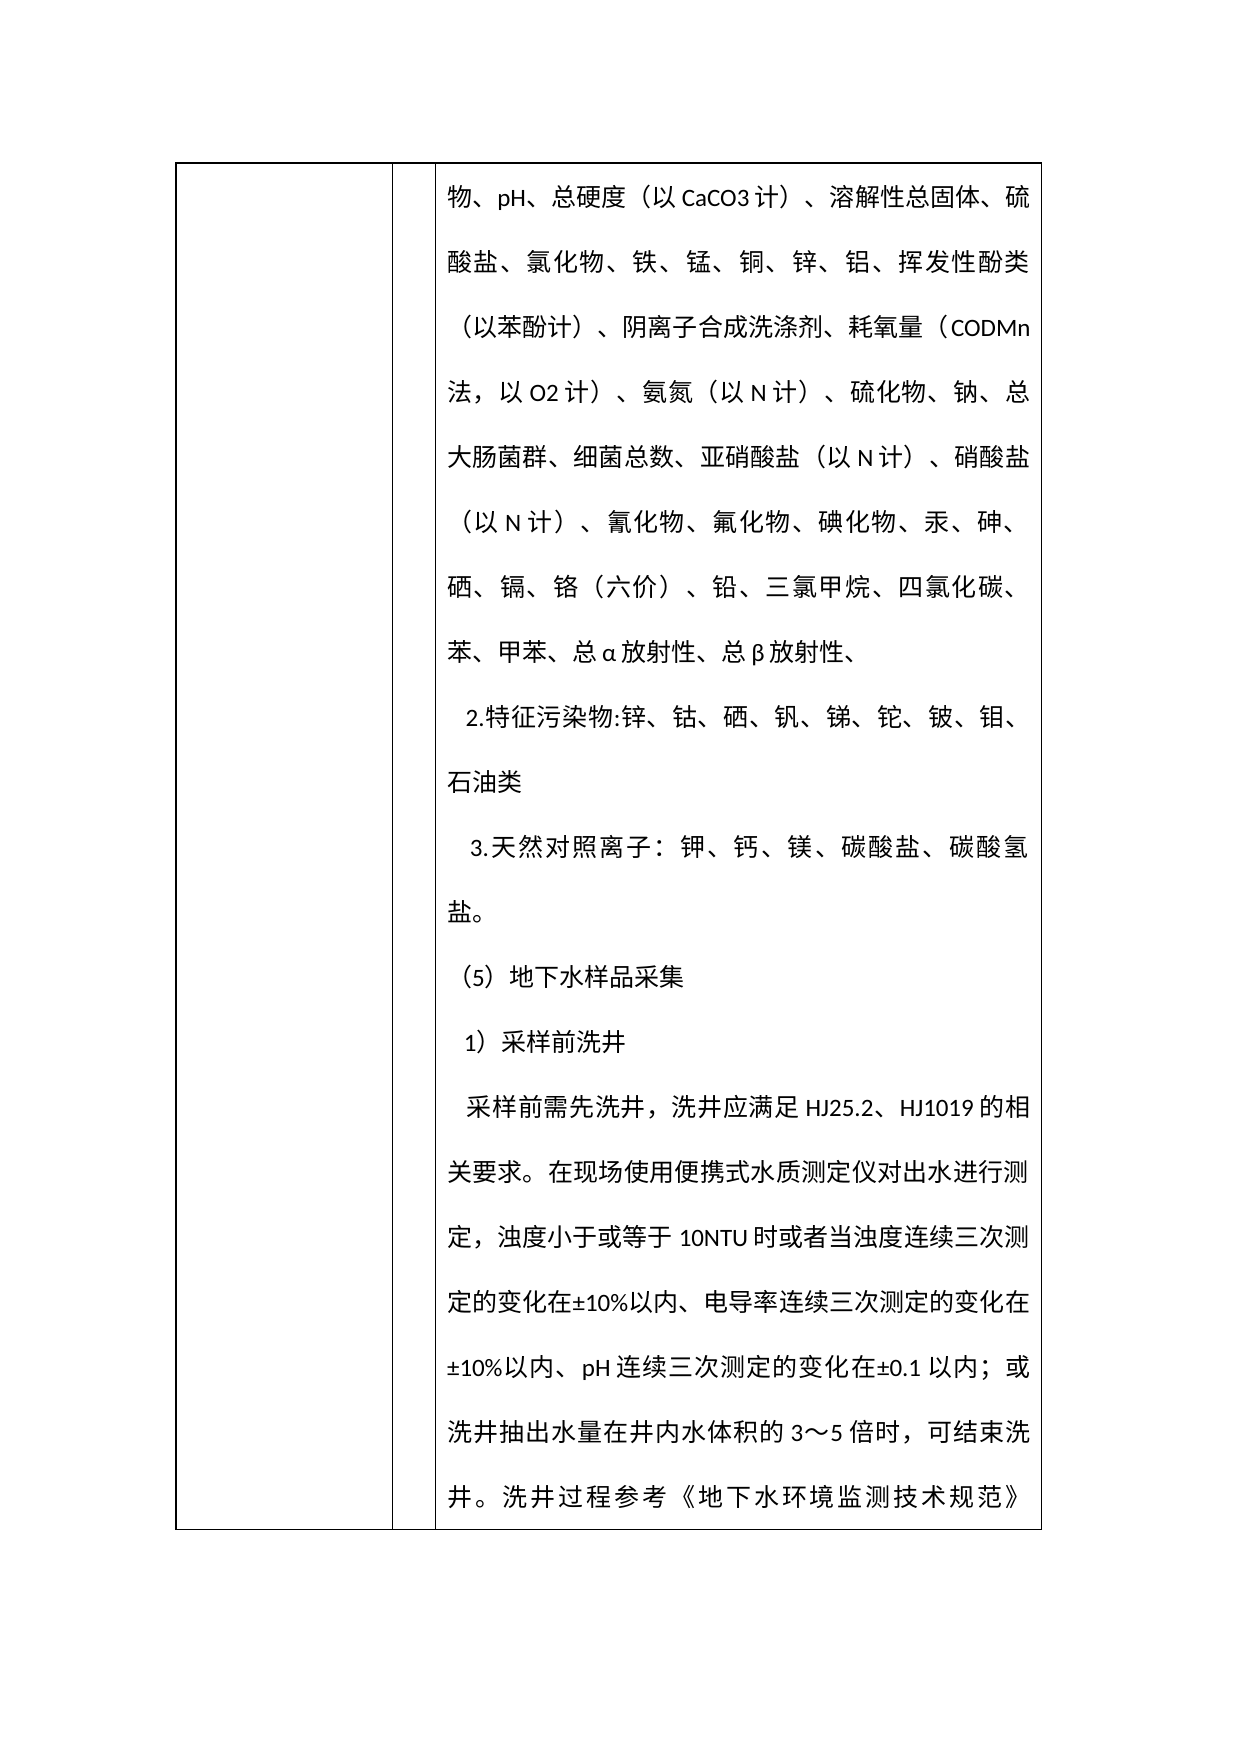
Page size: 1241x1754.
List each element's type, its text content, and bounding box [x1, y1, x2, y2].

table_cell [177, 164, 392, 1528]
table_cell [436, 164, 1041, 1528]
table_cell 6 [393, 164, 435, 1528]
